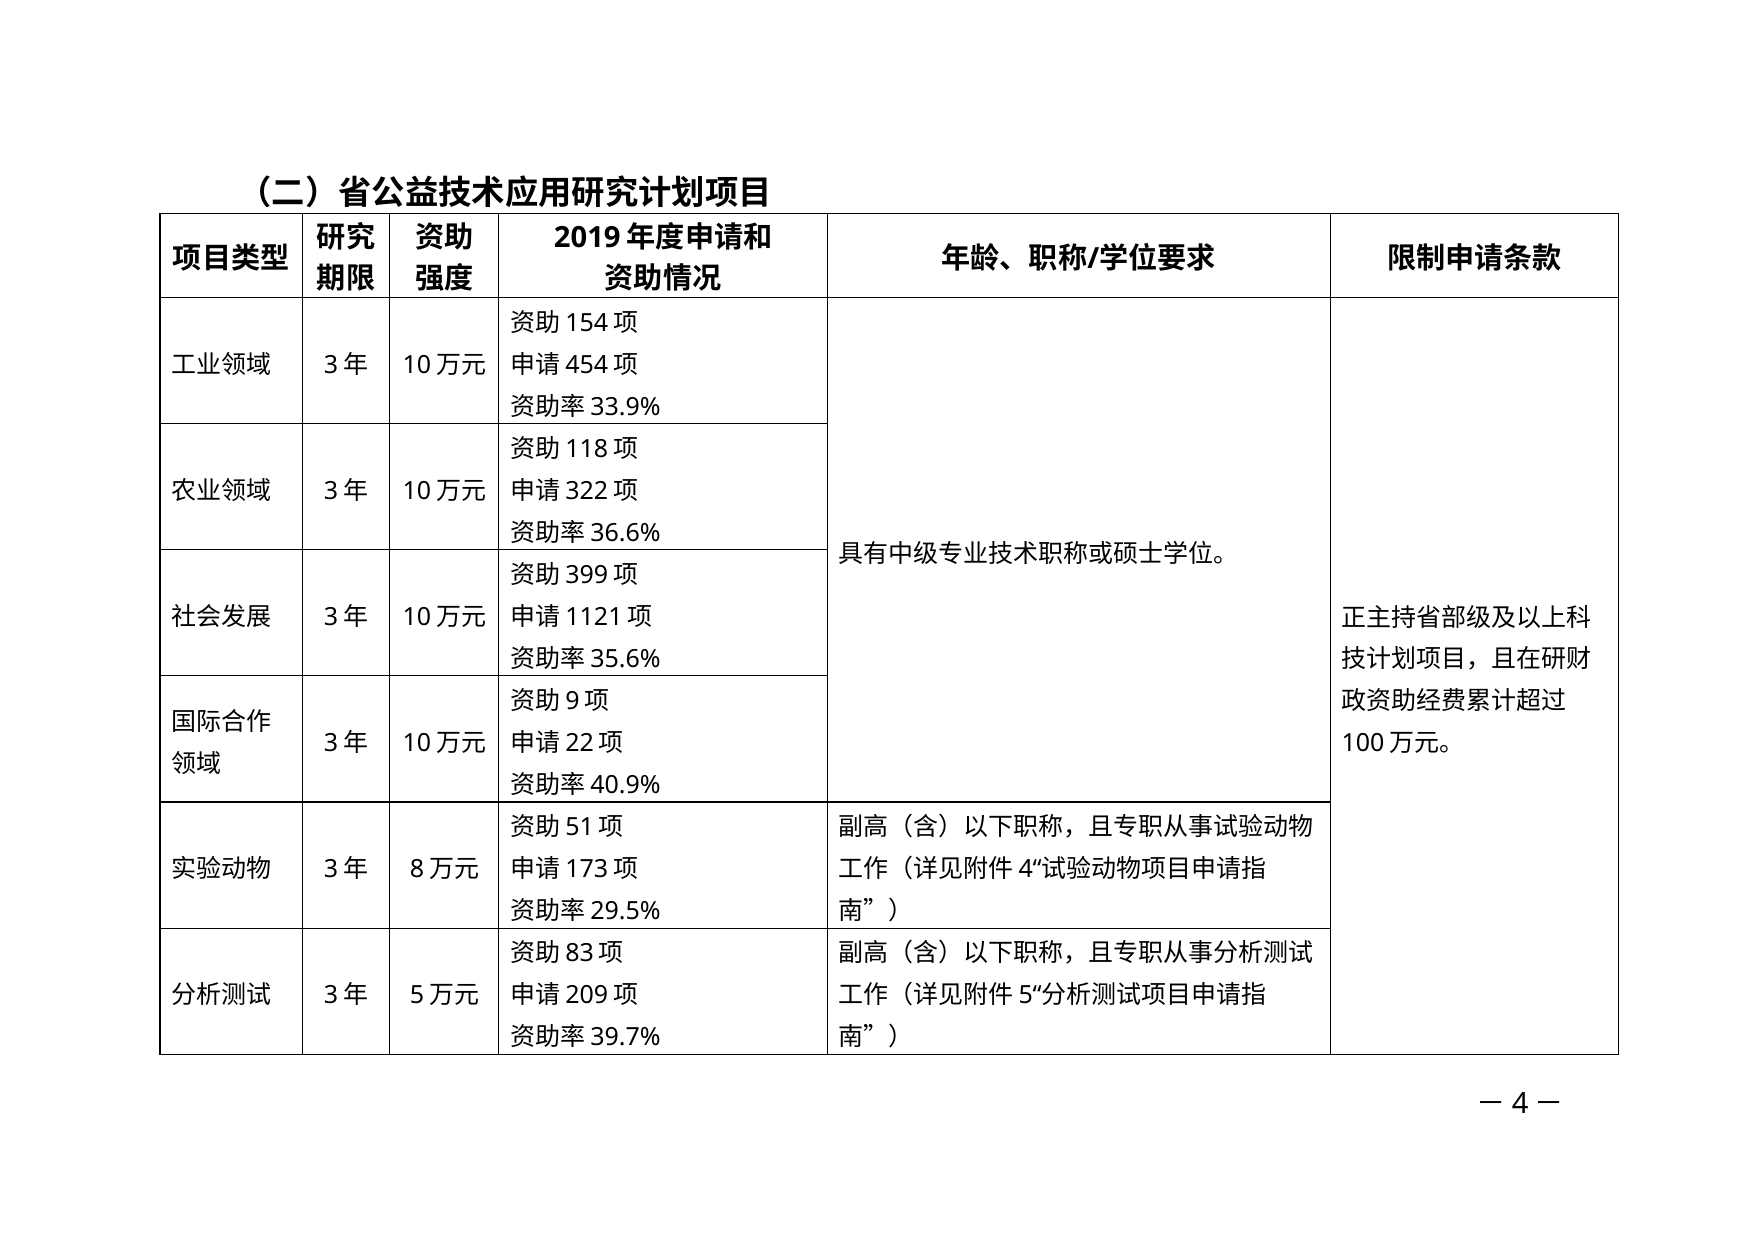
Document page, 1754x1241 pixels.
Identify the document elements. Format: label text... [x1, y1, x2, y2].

table_cell 5万元 [390, 929, 498, 1053]
table_cell 10万元 [390, 676, 498, 801]
table_cell 分析测试 [161, 929, 302, 1053]
text （二）省公益技术应用研究计划项目 [171, 171, 1583, 213]
table_cell 社会发展 [161, 550, 302, 675]
table_header 2019年度申请和 资助情况 [499, 214, 827, 297]
table_cell 资助51项 申请173项 资助率29.5% [499, 803, 827, 927]
table_header 限制申请条款 [1331, 214, 1618, 297]
table_cell 资助118项 申请322项 资助率36.6% [499, 424, 827, 549]
table_cell 副高（含）以下职称，且专职从事分析测试工作（详见附件5“分析测试项目申请指南”） [828, 929, 1330, 1053]
table_cell 具有中级专业技术职称或硕士学位。 [828, 298, 1330, 801]
table_header 年龄、职称/学位要求 [828, 214, 1330, 297]
table_cell 工业领域 [161, 298, 302, 423]
table_cell 国际合作领域 [161, 676, 302, 801]
table_header 项目类型 [161, 214, 302, 297]
table_cell 3年 [303, 803, 389, 927]
table_cell 3年 [303, 298, 389, 423]
table_cell 3年 [303, 676, 389, 801]
table_cell 3年 [303, 929, 389, 1053]
table_cell 10万元 [390, 424, 498, 549]
table_cell 资助399项 申请1121项 资助率35.6% [499, 550, 827, 675]
table_cell 10万元 [390, 298, 498, 423]
table_cell 副高（含）以下职称，且专职从事试验动物工作（详见附件4“试验动物项目申请指南”） [828, 803, 1330, 927]
table_cell 资助154项 申请454项 资助率33.9% [499, 298, 827, 423]
table_cell 农业领域 [161, 424, 302, 549]
table_cell 正主持省部级及以上科技计划项目，且在研财政资助经费累计超过100万元。 [1331, 298, 1618, 1053]
table_cell 资助83项 申请209项 资助率39.7% [499, 929, 827, 1053]
table_cell 3年 [303, 424, 389, 549]
table_cell 实验动物 [161, 803, 302, 927]
table_header 资助 强度 [390, 214, 498, 297]
table_cell 10万元 [390, 550, 498, 675]
table_cell 3年 [303, 550, 389, 675]
table_cell 资助9项 申请22项 资助率40.9% [499, 676, 827, 801]
table_header 研究 期限 [303, 214, 389, 297]
table_cell 8万元 [390, 803, 498, 927]
